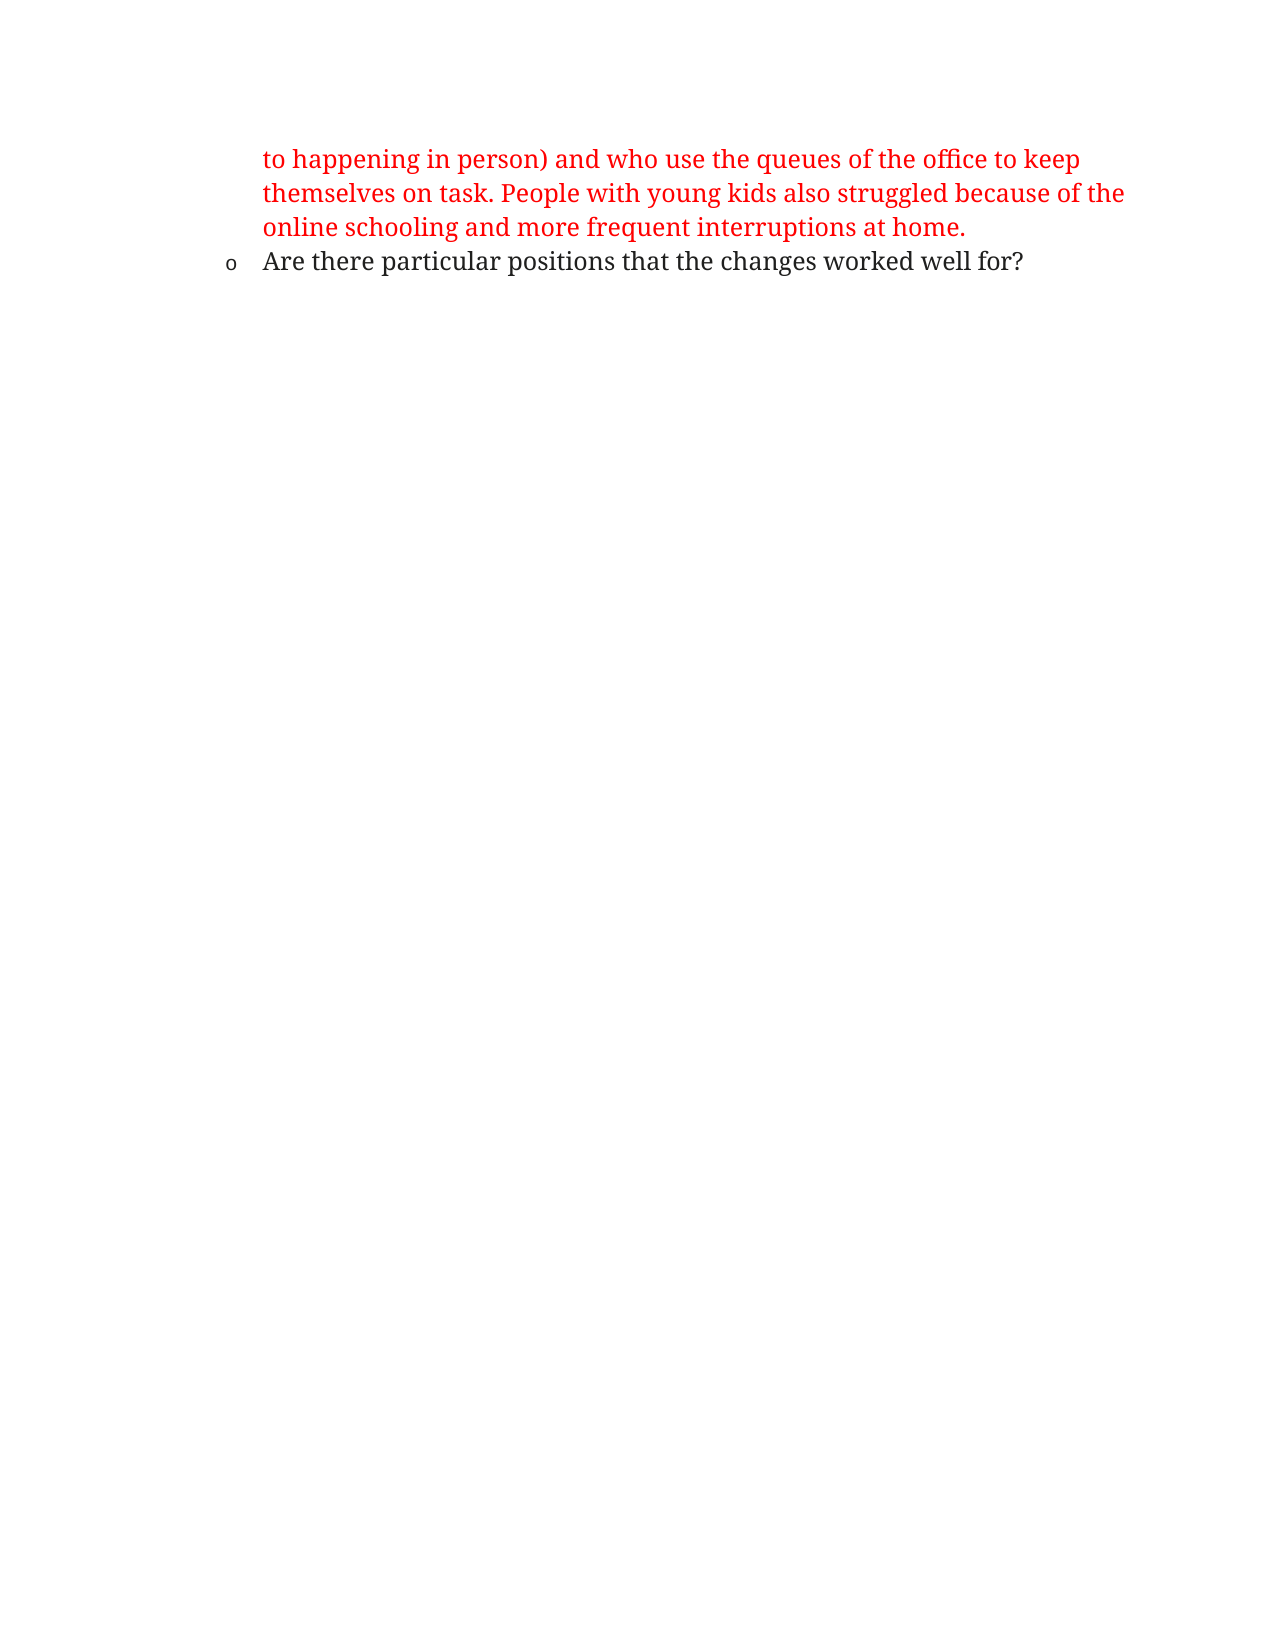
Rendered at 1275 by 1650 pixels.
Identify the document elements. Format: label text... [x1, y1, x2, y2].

list Are there particular positions that the changes worked well for? [225, 244, 1200, 278]
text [225, 142, 1159, 244]
